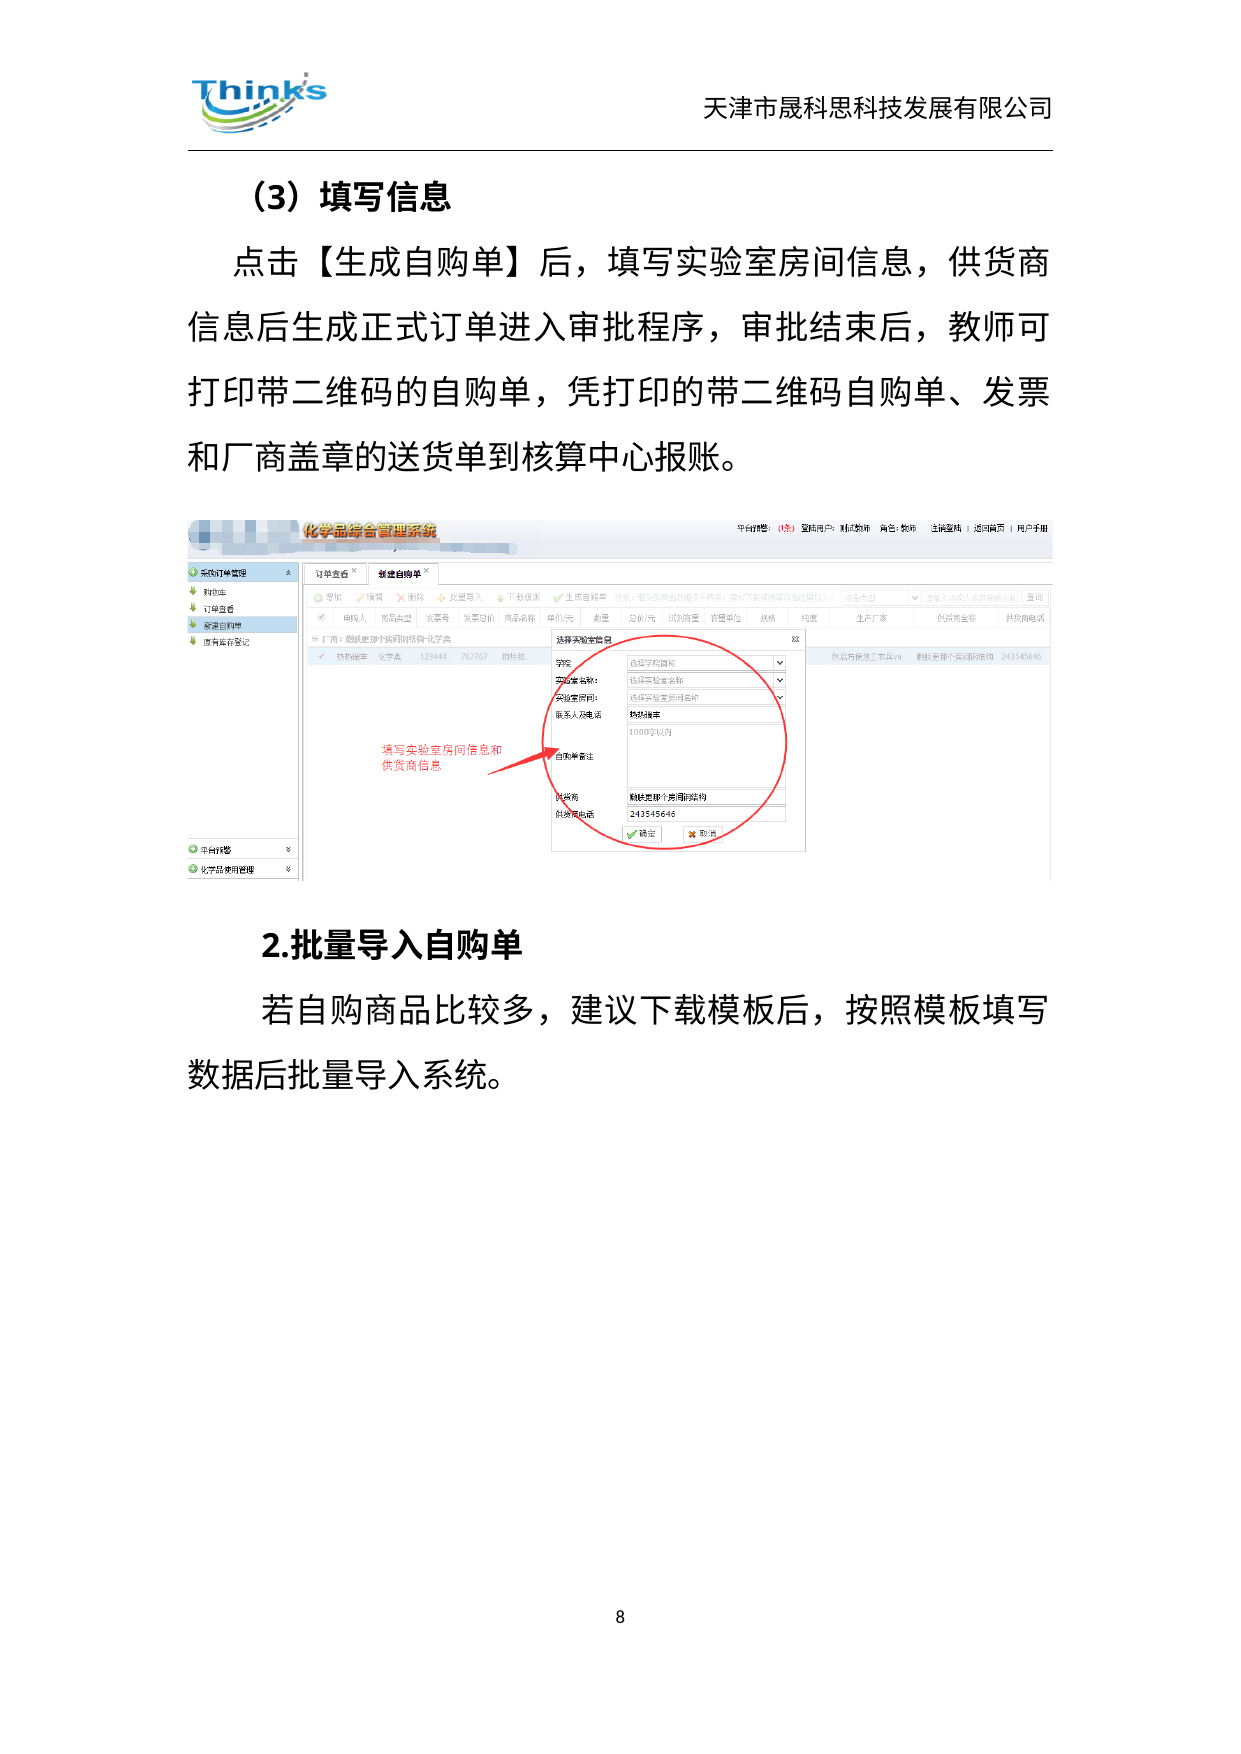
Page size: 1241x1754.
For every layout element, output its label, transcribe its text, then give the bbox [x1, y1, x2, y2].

text 点击【生成自购单】后，填写实验室房间信息，供货商信息后生成正式订单进入审批程序，审批结束后，教师可打印带二维码的自购单，凭打印的带二维码自购单、发票和厂商盖章的送货单到核算中心报账。 [187, 228, 1053, 488]
text 若自购商品比较多，建议下载模板后，按照模板填写数据后批量导入系统。 [187, 975, 1053, 1105]
picture [187, 520, 1053, 881]
subtitle （3）填写信息 [187, 163, 1053, 228]
picture [187, 52, 330, 147]
subtitle 2.批量导入自购单 [187, 910, 1053, 975]
